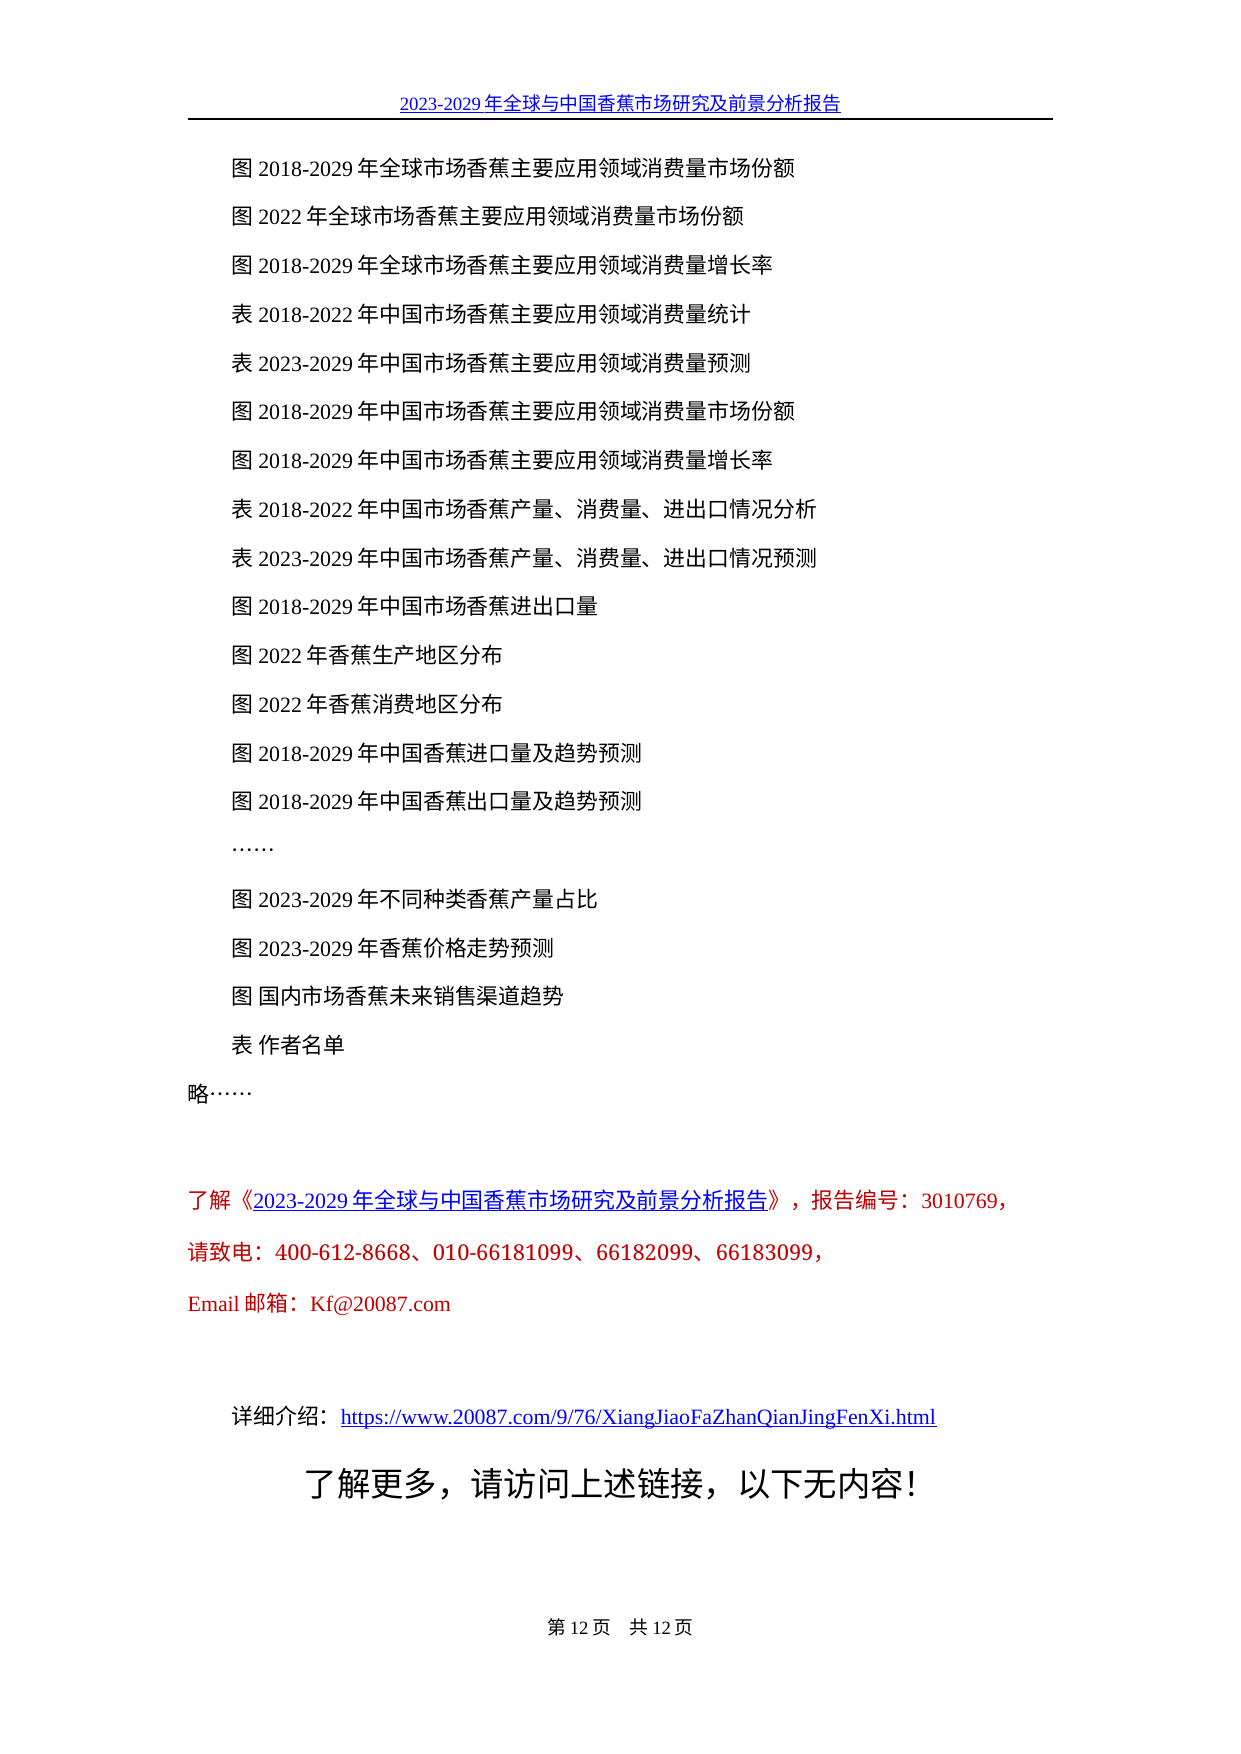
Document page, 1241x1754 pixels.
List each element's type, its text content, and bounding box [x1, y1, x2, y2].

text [187, 150, 1053, 1109]
text Email邮箱：Kf@20087.com [187, 1286, 1053, 1318]
text 请致电：400-612-8668、010-66181099、66182099、66183099， [187, 1234, 1053, 1267]
text 详细介绍：https://www.20087.com/9/76/XiangJiaoFaZhanQianJingFenXi.html [187, 1399, 1053, 1431]
title 了解更多，请访问上述链接，以下无内容！ [187, 1449, 1053, 1514]
text 了解《2023-2029年全球与中国香蕉市场研究及前景分析报告》，报告编号：3010769， [187, 1183, 1053, 1215]
